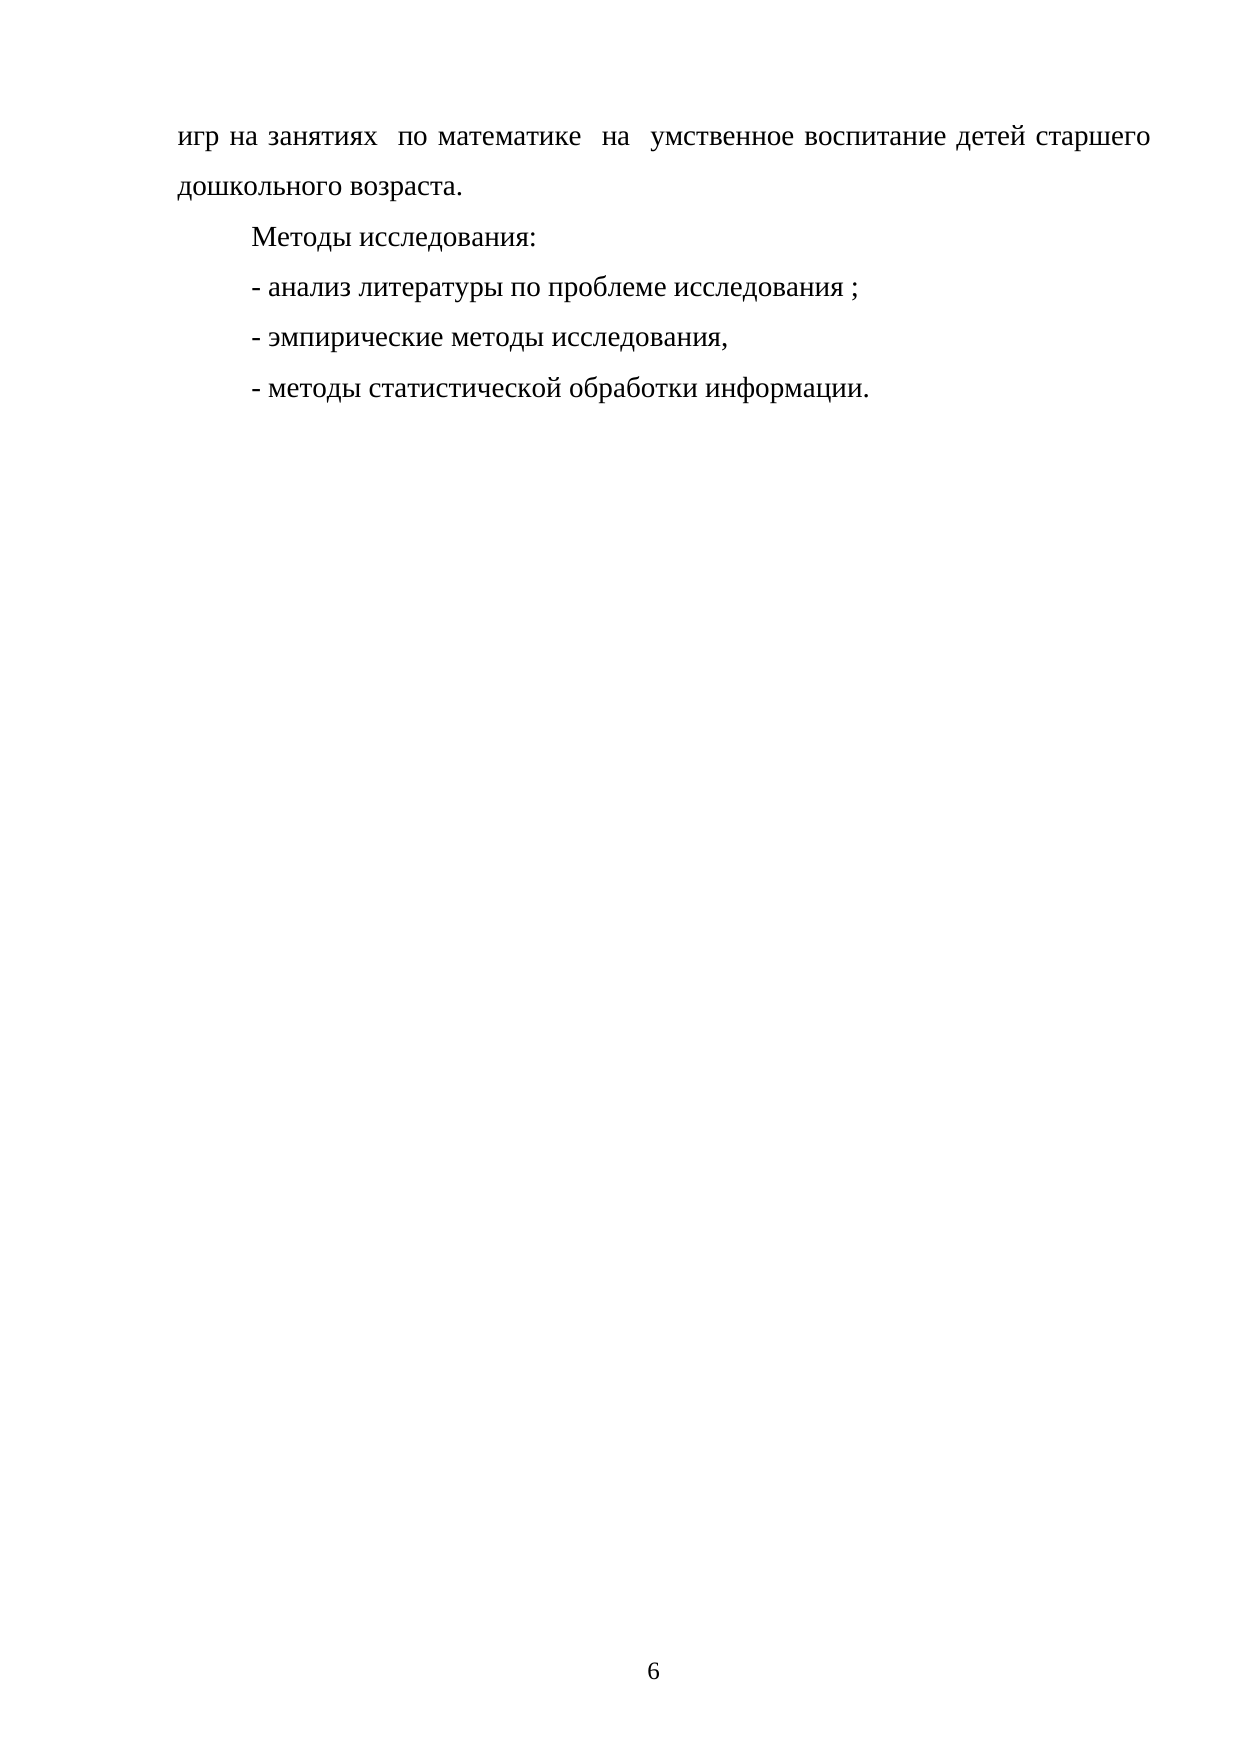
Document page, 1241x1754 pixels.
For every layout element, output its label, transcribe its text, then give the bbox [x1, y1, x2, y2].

text Методы исследования: [177, 219, 1152, 252]
text - анализ литературы по проблеме исследования ; [177, 269, 1152, 303]
text - методы статистической обработки информации. [177, 370, 1152, 403]
text - эмпирические методы исследования, [177, 319, 1152, 353]
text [177, 118, 1152, 202]
